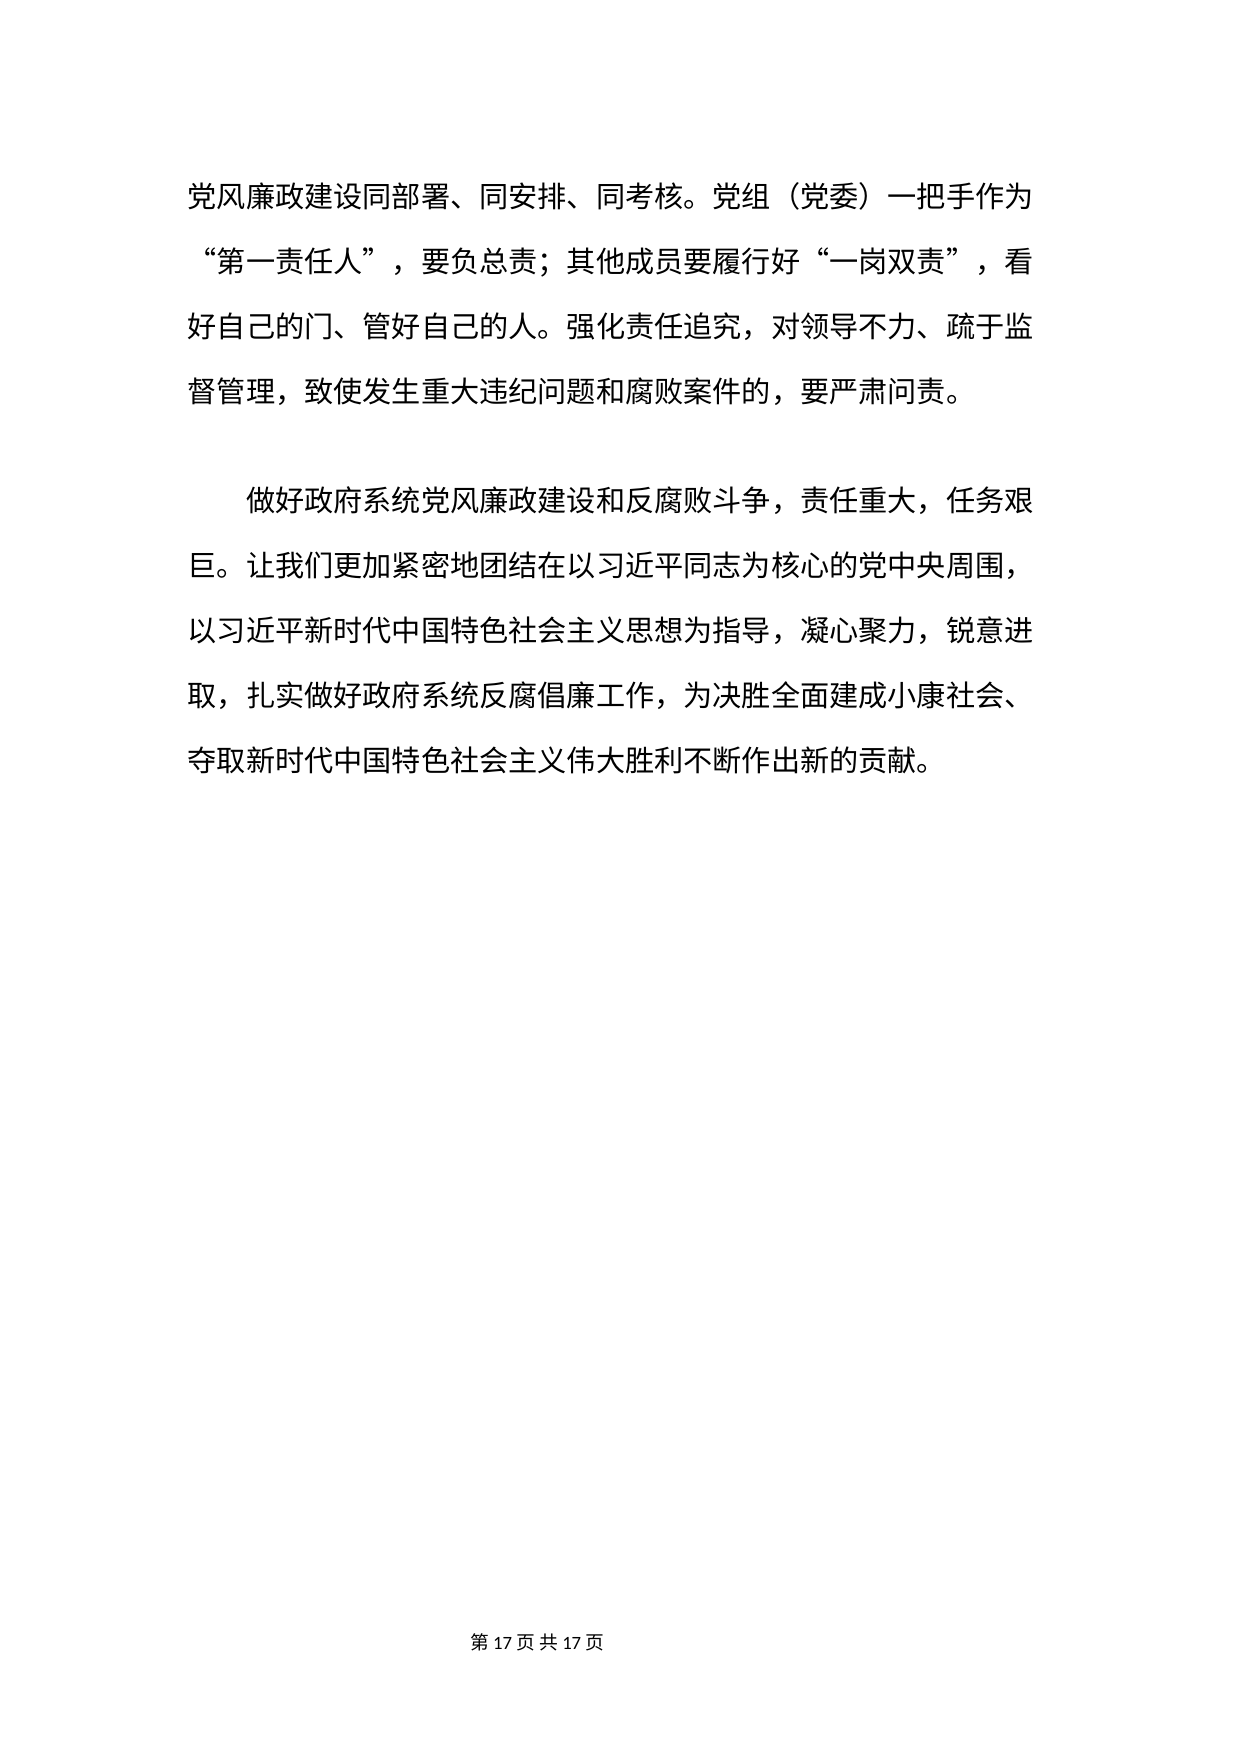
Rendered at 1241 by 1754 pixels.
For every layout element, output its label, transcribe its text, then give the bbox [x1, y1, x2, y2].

text 做好政府系统党风廉政建设和反腐败斗争，责任重大，任务艰巨。让我们更加紧密地团结在以习近平同志为核心的党中央周围，以习近平新时代中国特色社会主义思想为指导，凝心聚力，锐意进取，扎实做好政府系统反腐倡廉工作，为决胜全面建成小康社会、夺取新时代中国特色社会主义伟大胜利不断作出新的贡献。 [187, 466, 1053, 791]
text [187, 162, 1053, 422]
